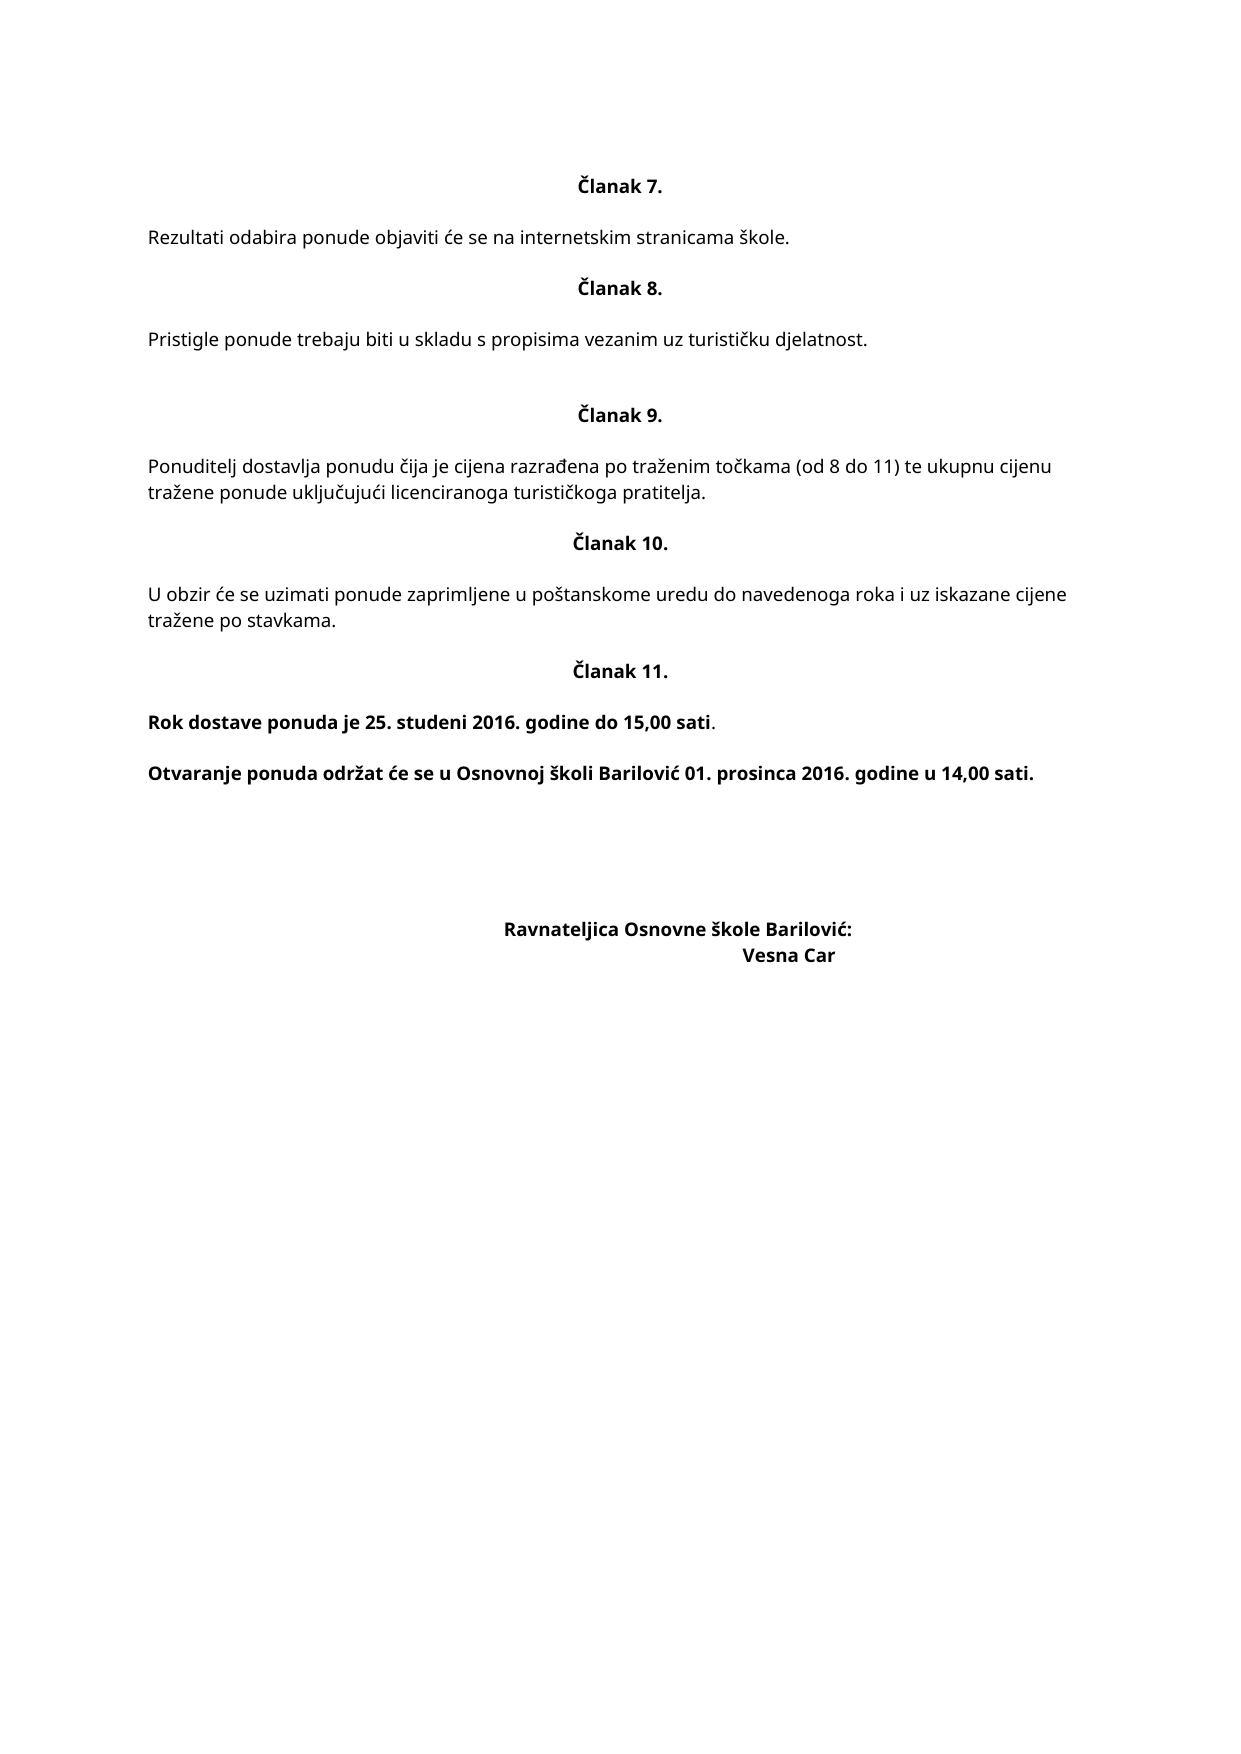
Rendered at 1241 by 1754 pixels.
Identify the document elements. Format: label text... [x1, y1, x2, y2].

text Članak 9. [148, 403, 1093, 428]
text Ponuditelj dostavlja ponudu čija je cijena razrađena po traženim točkama (od 8 do 11) te ukupnu cijenu tražene ponude uključujući licenciranoga turističkoga pratitelja. [148, 454, 1093, 505]
text Ravnateljica Osnovne škole Barilović: [148, 916, 1093, 942]
text Članak 7. [148, 173, 1093, 199]
text Rezultati odabira ponude objaviti će se na internetskim stranicama škole. [148, 224, 1093, 250]
text Pristigle ponude trebaju biti u skladu s propisima vezanim uz turističku djelatnost. [148, 326, 1093, 352]
text Rok dostave ponuda je 25. studeni 2016. godine do 15,00 sati. [148, 709, 1093, 734]
text Članak 11. [148, 658, 1093, 683]
text Vesna Car [664, 942, 1093, 967]
text U obzir će se uzimati ponude zaprimljene u poštanskome uredu do navedenoga roka i uz iskazane cijene tražene po stavkama. [148, 581, 1093, 632]
text Članak 10. [148, 530, 1093, 556]
text Otvaranje ponuda održat će se u Osnovnoj školi Barilović 01. prosinca 2016. godine u 14,00 sati. [148, 760, 1093, 786]
text Članak 8. [148, 275, 1093, 301]
